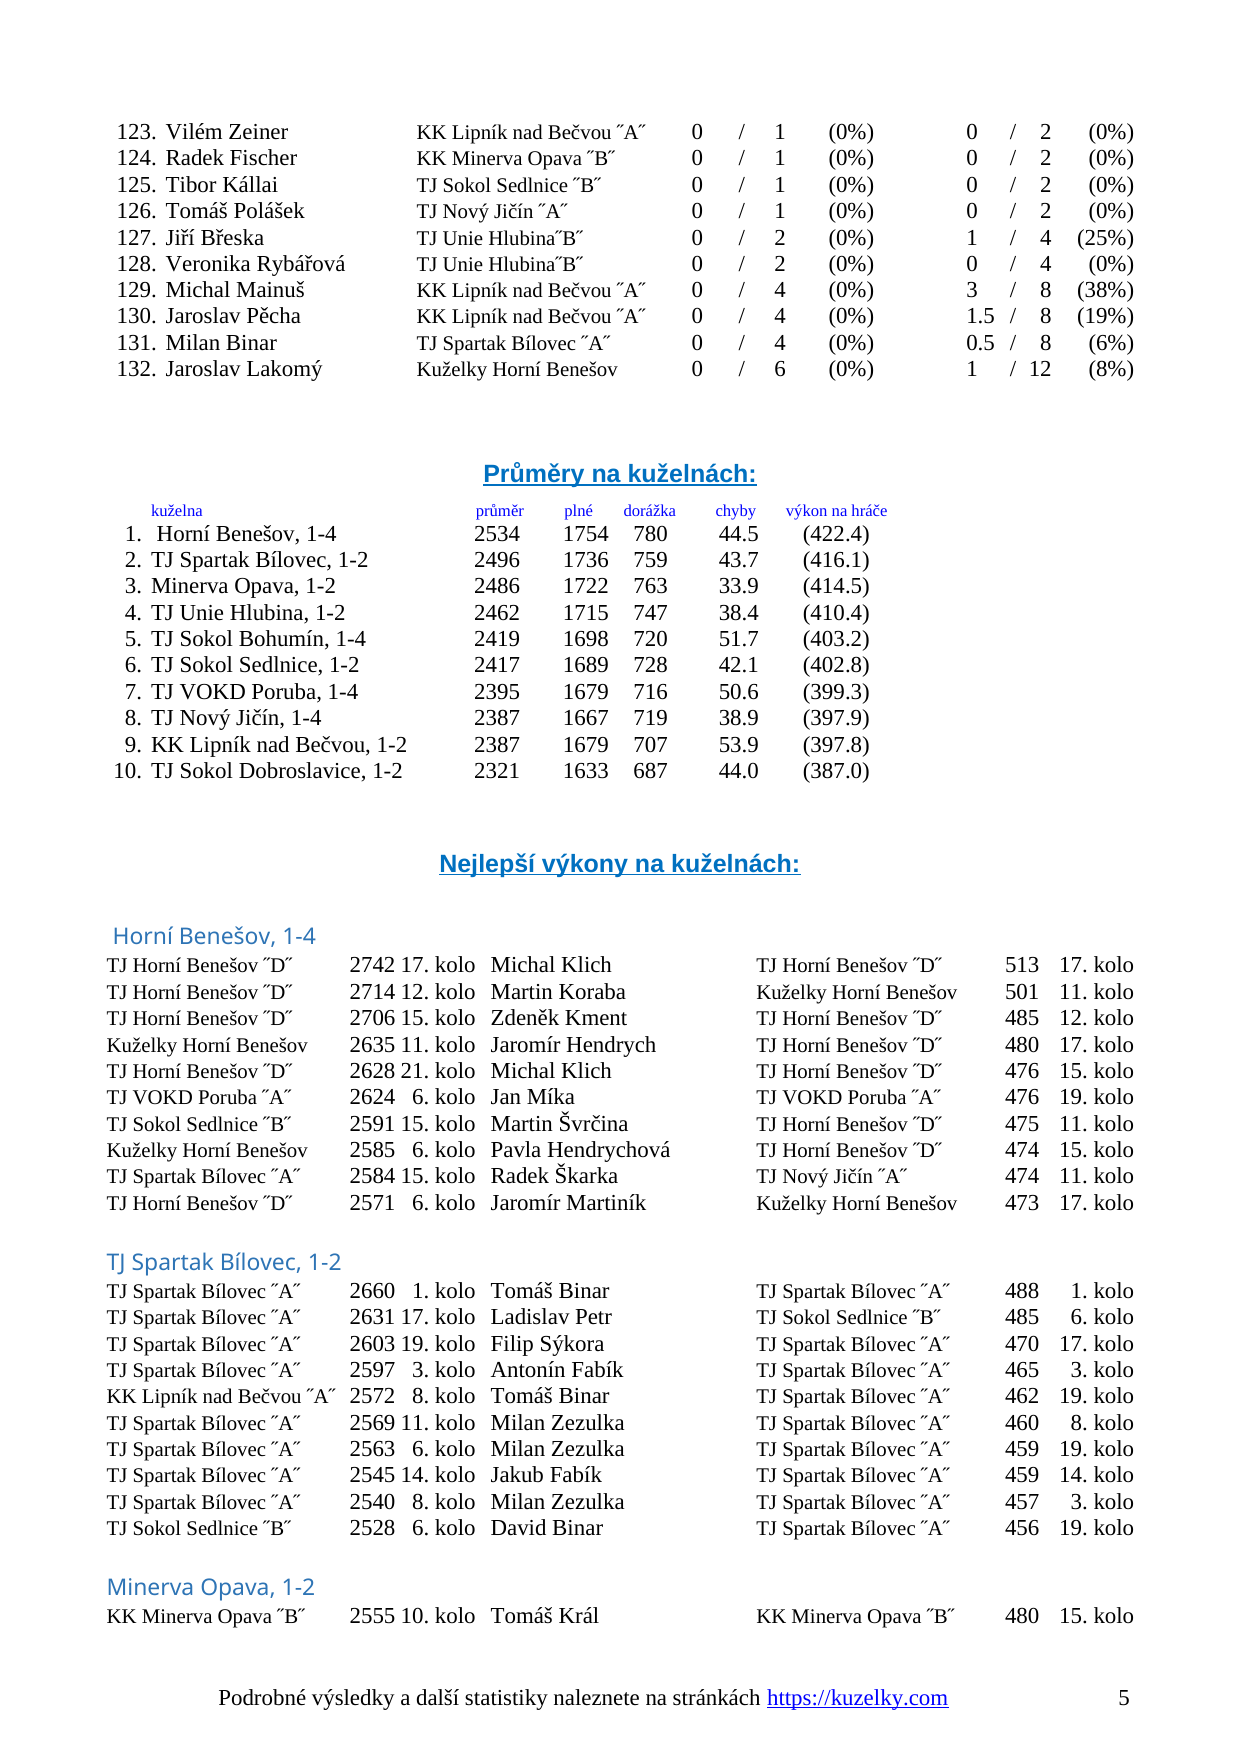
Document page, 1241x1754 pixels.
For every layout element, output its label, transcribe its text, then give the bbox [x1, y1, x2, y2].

text TJ Spartak Bílovec ˝A˝ 2597 3. kolo Antonín Fabík TJ Spartak Bílovec ˝A˝ 465 3. kolo [106, 1356, 1134, 1382]
text 6. TJ Sokol Sedlnice, 1-2 2417 1689 728 42.1 (402.8) [106, 652, 1134, 678]
text 4. TJ Unie Hlubina, 1-2 2462 1715 747 38.4 (410.4) [106, 599, 1134, 625]
text 129. Michal Mainuš KK Lipník nad Bečvou ˝A˝ 0 / 4 (0%) 3 / 8 (38%) [106, 276, 1134, 303]
text TJ Horní Benešov ˝D˝ 2714 12. kolo Martin Koraba Kuželky Horní Benešov 501 11. kolo [106, 978, 1134, 1004]
text 123. Vilém Zeiner KK Lipník nad Bečvou ˝A˝ 0 / 1 (0%) 0 / 2 (0%) [106, 118, 1134, 144]
text TJ Spartak Bílovec ˝A˝ 2540 8. kolo Milan Zezulka TJ Spartak Bílovec ˝A˝ 457 3. kolo [106, 1488, 1134, 1514]
text 126. Tomáš Polášek TJ Nový Jičín ˝A˝ 0 / 1 (0%) 0 / 2 (0%) [106, 197, 1134, 223]
text Kuželky Horní Benešov 2585 6. kolo Pavla Hendrychová TJ Horní Benešov ˝D˝ 474 15. kolo [106, 1136, 1134, 1162]
text 132. Jaroslav Lakomý Kuželky Horní Benešov 0 / 6 (0%) 1 / 12 (8%) [106, 355, 1134, 382]
text TJ Horní Benešov ˝D˝ 2628 21. kolo Michal Klich TJ Horní Benešov ˝D˝ 476 15. kolo [106, 1057, 1134, 1083]
text KK Minerva Opava ˝B˝ 2555 10. kolo Tomáš Král KK Minerva Opava ˝B˝ 480 15. kolo [106, 1602, 1134, 1628]
text TJ Spartak Bílovec ˝A˝ 2545 14. kolo Jakub Fabík TJ Spartak Bílovec ˝A˝ 459 14. kolo [106, 1461, 1134, 1488]
text 9. KK Lipník nad Bečvou, 1-2 2387 1679 707 53.9 (397.8) [106, 731, 1134, 757]
subtitle Minerva Opava, 1-2 [106, 1571, 1134, 1602]
text 130. Jaroslav Pěcha KK Lipník nad Bečvou ˝A˝ 0 / 4 (0%) 1.5 / 8 (19%) [106, 303, 1134, 329]
text 1. Horní Benešov, 1-4 2534 1754 780 44.5 (422.4) [106, 520, 1134, 546]
text TJ Horní Benešov ˝D˝ 2571 6. kolo Jaromír Martiník Kuželky Horní Benešov 473 17. kolo [106, 1189, 1134, 1215]
text 2. TJ Spartak Bílovec, 1-2 2496 1736 759 43.7 (416.1) [106, 546, 1134, 572]
text 3. Minerva Opava, 1-2 2486 1722 763 33.9 (414.5) [106, 572, 1134, 599]
text 7. TJ VOKD Poruba, 1-4 2395 1679 716 50.6 (399.3) [106, 678, 1134, 704]
text Průměry na kuželnách: [94, 459, 1145, 488]
text TJ Sokol Sedlnice ˝B˝ 2591 15. kolo Martin Švrčina TJ Horní Benešov ˝D˝ 475 11. kolo [106, 1110, 1134, 1136]
text 8. TJ Nový Jičín, 1-4 2387 1667 719 38.9 (397.9) [106, 704, 1134, 731]
text TJ Horní Benešov ˝D˝ 2706 15. kolo Zdeněk Kment TJ Horní Benešov ˝D˝ 485 12. kolo [106, 1004, 1134, 1031]
text TJ Spartak Bílovec ˝A˝ 2631 17. kolo Ladislav Petr TJ Sokol Sedlnice ˝B˝ 485 6. kolo [106, 1303, 1134, 1329]
text Kuželky Horní Benešov 2635 11. kolo Jaromír Hendrych TJ Horní Benešov ˝D˝ 480 17. kolo [106, 1031, 1134, 1057]
text 131. Milan Binar TJ Spartak Bílovec ˝A˝ 0 / 4 (0%) 0.5 / 8 (6%) [106, 329, 1134, 355]
subtitle TJ Spartak Bílovec, 1-2 [106, 1246, 1134, 1277]
subtitle Horní Benešov, 1-4 [106, 920, 1134, 952]
text 124. Radek Fischer KK Minerva Opava ˝B˝ 0 / 1 (0%) 0 / 2 (0%) [106, 144, 1134, 171]
text kuželna průměr plné dorážka chyby výkon na hráče [106, 501, 1134, 520]
text 128. Veronika Rybářová TJ Unie Hlubina˝B˝ 0 / 2 (0%) 0 / 4 (0%) [106, 250, 1134, 276]
text TJ VOKD Poruba ˝A˝ 2624 6. kolo Jan Míka TJ VOKD Poruba ˝A˝ 476 19. kolo [106, 1083, 1134, 1110]
text 125. Tibor Kállai TJ Sokol Sedlnice ˝B˝ 0 / 1 (0%) 0 / 2 (0%) [106, 171, 1134, 197]
text TJ Spartak Bílovec ˝A˝ 2660 1. kolo Tomáš Binar TJ Spartak Bílovec ˝A˝ 488 1. kolo [106, 1277, 1134, 1303]
text TJ Sokol Sedlnice ˝B˝ 2528 6. kolo David Binar TJ Spartak Bílovec ˝A˝ 456 19. kolo [106, 1514, 1134, 1540]
text 5. TJ Sokol Bohumín, 1-4 2419 1698 720 51.7 (403.2) [106, 625, 1134, 652]
text TJ Spartak Bílovec ˝A˝ 2584 15. kolo Radek Škarka TJ Nový Jičín ˝A˝ 474 11. kolo [106, 1162, 1134, 1189]
text TJ Horní Benešov ˝D˝ 2742 17. kolo Michal Klich TJ Horní Benešov ˝D˝ 513 17. kolo [106, 952, 1134, 978]
text 10. TJ Sokol Dobroslavice, 1-2 2321 1633 687 44.0 (387.0) [106, 757, 1134, 783]
text Nejlepší výkony na kuželnách: [94, 848, 1145, 877]
text 127. Jiří Břeska TJ Unie Hlubina˝B˝ 0 / 2 (0%) 1 / 4 (25%) [106, 223, 1134, 250]
text TJ Spartak Bílovec ˝A˝ 2569 11. kolo Milan Zezulka TJ Spartak Bílovec ˝A˝ 460 8. kolo [106, 1409, 1134, 1435]
text TJ Spartak Bílovec ˝A˝ 2603 19. kolo Filip Sýkora TJ Spartak Bílovec ˝A˝ 470 17. kolo [106, 1329, 1134, 1356]
text TJ Spartak Bílovec ˝A˝ 2563 6. kolo Milan Zezulka TJ Spartak Bílovec ˝A˝ 459 19. kolo [106, 1435, 1134, 1461]
text KK Lipník nad Bečvou ˝A˝ 2572 8. kolo Tomáš Binar TJ Spartak Bílovec ˝A˝ 462 19. kolo [106, 1382, 1134, 1409]
